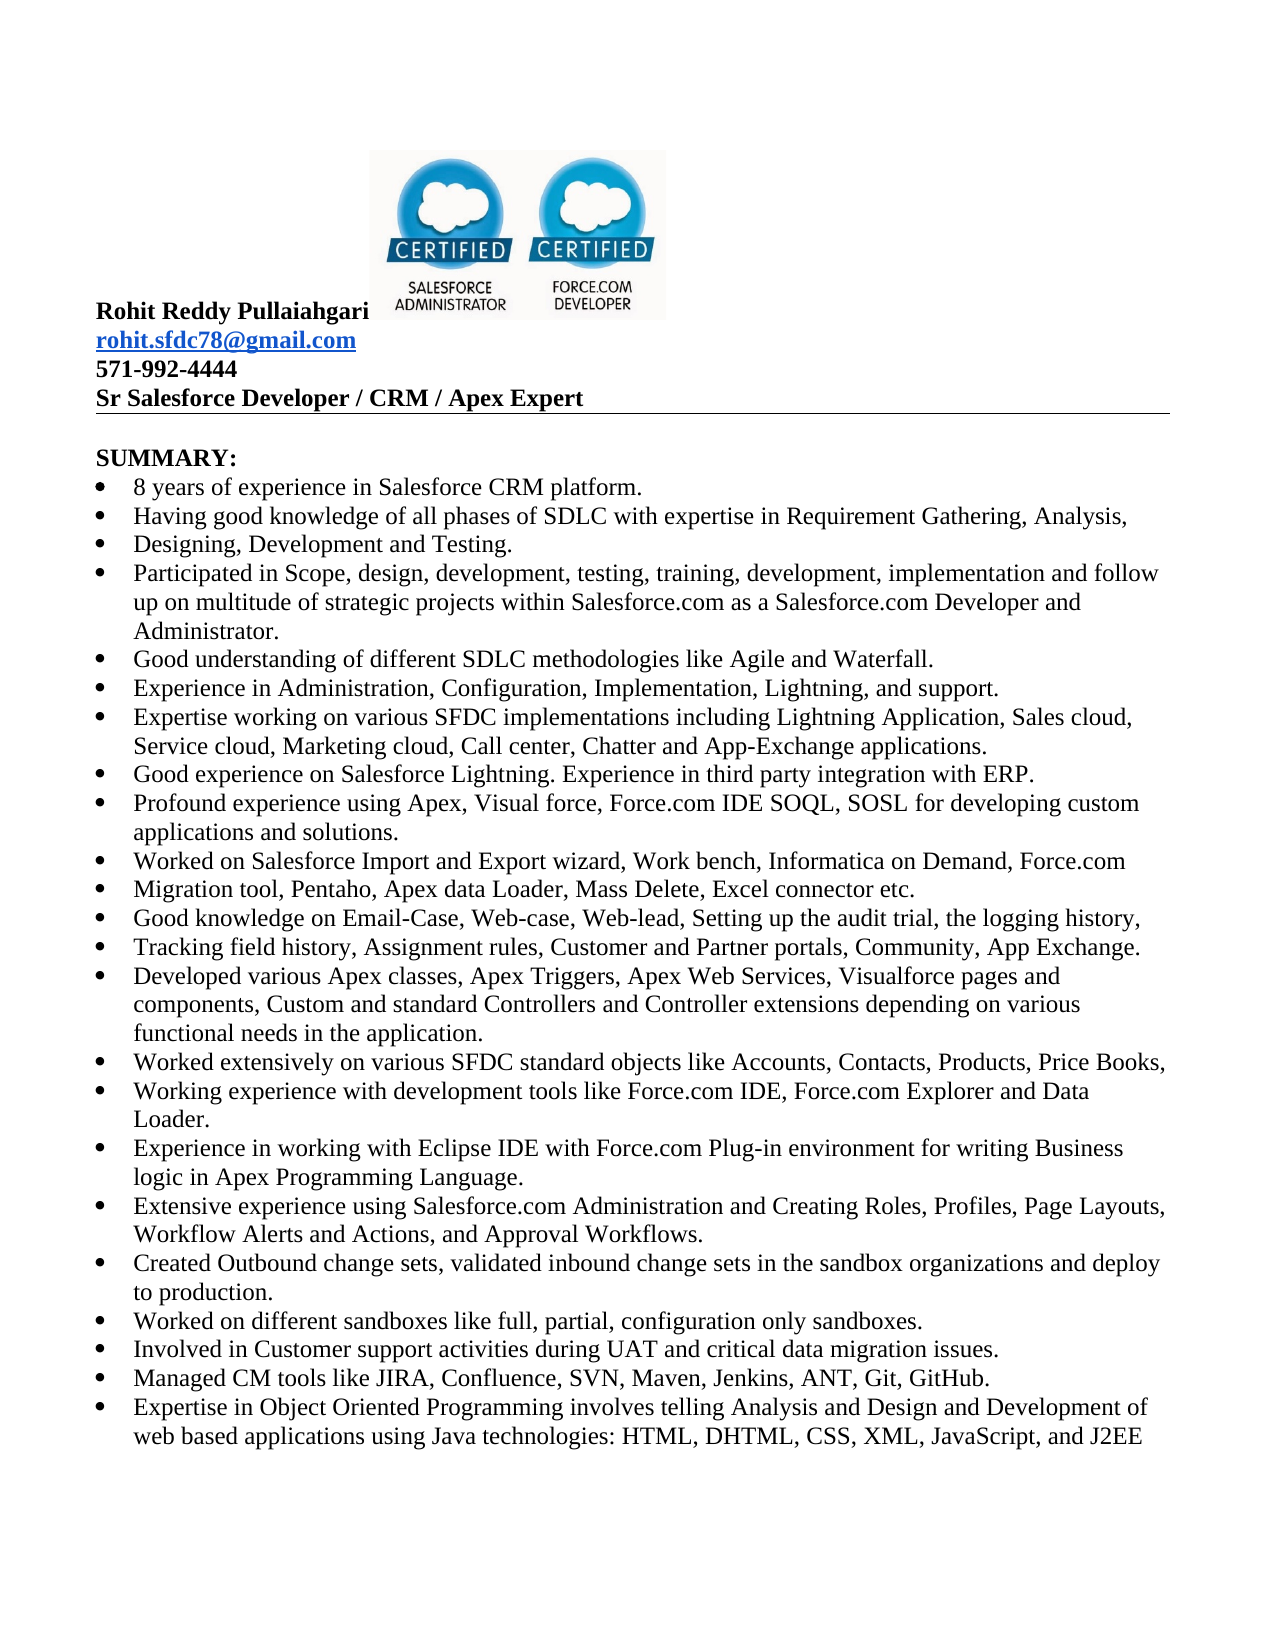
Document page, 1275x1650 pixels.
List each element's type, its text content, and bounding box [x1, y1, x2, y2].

text SUMMARY: [96, 443, 1170, 472]
list Expertise in Object Oriented Programming involves telling Analysis and Design and Development of web based applications using Java technologies: HTML, DHTML, CSS, XML, JavaScript, and J2EE [96, 1392, 1170, 1449]
list Migration tool, Pentaho, Apex data Loader, Mass Delete, Excel connector etc. [96, 874, 1170, 903]
list Involved in Customer support activities during UAT and critical data migration issues. [96, 1334, 1170, 1363]
list Good understanding of different SDLC methodologies like Agile and Waterfall. [96, 644, 1170, 673]
list Good knowledge on Email-Case, Web-case, Web-lead, Setting up the audit trial, the logging history, [96, 903, 1170, 932]
list Profound experience using Apex, Visual force, Force.com IDE SOQL, SOSL for developing custom applications and solutions. [96, 788, 1170, 846]
list Extensive experience using Salesforce.com Administration and Creating Roles, Profiles, Page Layouts, Workflow Alerts and Actions, and Approval Workflows. [96, 1191, 1170, 1248]
list Experience in Administration, Configuration, Implementation, Lightning, and support. [96, 673, 1170, 702]
list Developed various Apex classes, Apex Triggers, Apex Web Services, Visualforce pages and components, Custom and standard Controllers and Controller extensions depending on various functional needs in the application. [96, 961, 1170, 1047]
list Tracking field history, Assignment rules, Customer and Partner portals, Community, App Exchange. [96, 932, 1170, 961]
list Participated in Scope, design, development, testing, training, development, implementation and follow up on multitude of strategic projects within Salesforce.com as a Salesforce.com Developer and Administrator. [96, 558, 1170, 644]
list Worked on different sandboxes like full, partial, configuration only sandboxes. [96, 1306, 1170, 1334]
list Worked on Salesforce Import and Export wizard, Work bench, Informatica on Demand, Force.com [96, 846, 1170, 874]
list Designing, Development and Testing. [96, 529, 1170, 558]
list Having good knowledge of all phases of SDLC with expertise in Requirement Gathering, Analysis, [96, 501, 1170, 529]
list Expertise working on various SFDC implementations including Lightning Application, Sales cloud, Service cloud, Marketing cloud, Call center, Chatter and App-Exchange applications. [96, 702, 1170, 759]
list Created Outbound change sets, validated inbound change sets in the sandbox organizations and deploy to production. [96, 1248, 1170, 1306]
list 8 years of experience in Salesforce CRM platform. [96, 472, 1170, 501]
text 571-992-4444 [96, 354, 1170, 383]
list Good experience on Salesforce Lightning. Experience in third party integration with ERP. [96, 759, 1170, 788]
list Managed CM tools like JIRA, Confluence, SVN, Maven, Jenkins, ANT, Git, GitHub. [96, 1363, 1170, 1392]
list Worked extensively on various SFDC standard objects like Accounts, Contacts, Products, Price Books, [96, 1047, 1170, 1076]
text rohit.sfdc78@gmail.com [96, 325, 1170, 354]
list Working experience with development tools like Force.com IDE, Force.com Explorer and Data Loader. [96, 1076, 1170, 1133]
picture [369, 150, 667, 320]
text Sr Salesforce Developer / CRM / Apex Expert [96, 383, 1170, 413]
list Experience in working with Eclipse IDE with Force.com Plug-in environment for writing Business logic in Apex Programming Language. [96, 1133, 1170, 1191]
